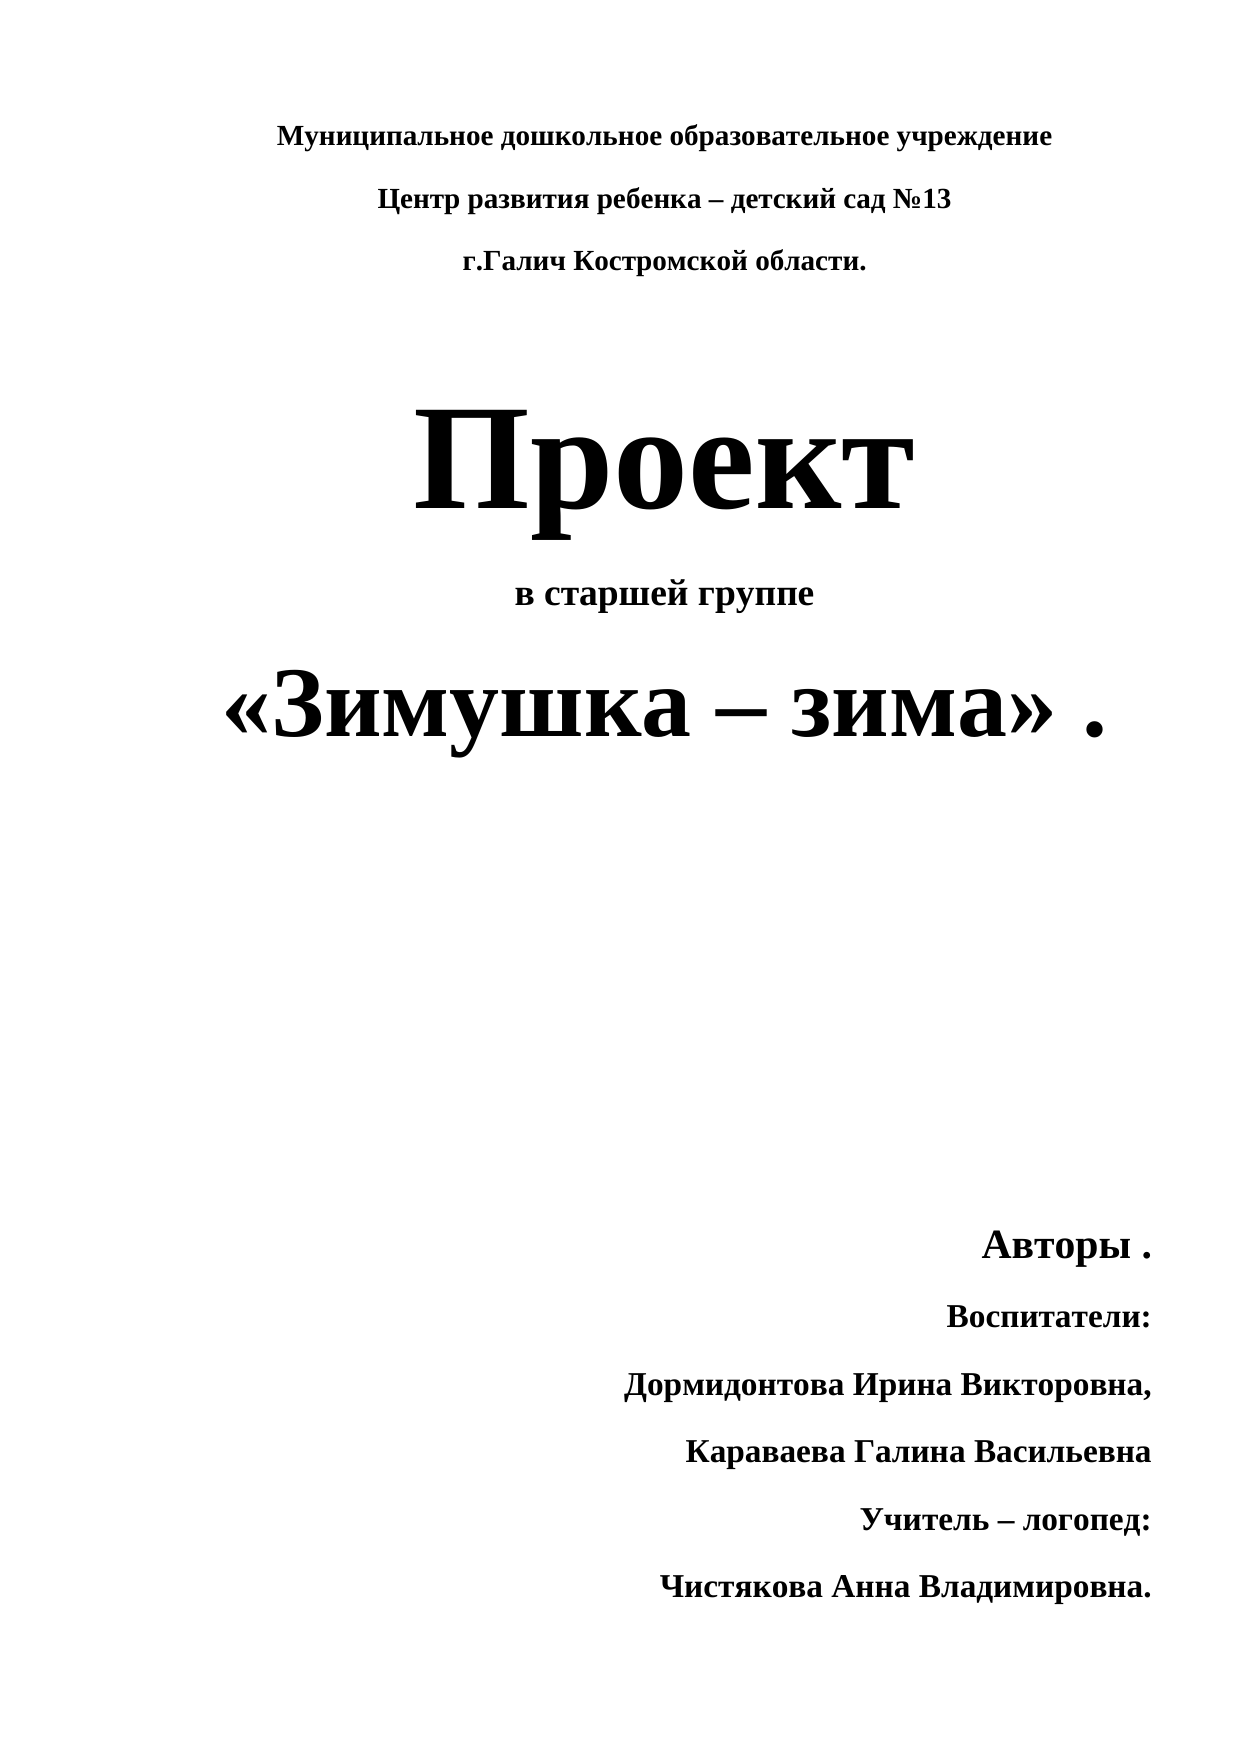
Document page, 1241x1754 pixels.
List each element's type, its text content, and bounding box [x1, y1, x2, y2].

text Дормидонтова Ирина Викторовна, [177, 1364, 1152, 1402]
text г.Галич Костромской области. [177, 243, 1152, 277]
text Караваева Галина Васильевна [177, 1432, 1152, 1470]
text «Зимушка – зима» . [177, 643, 1152, 758]
text Воспитатели: [177, 1297, 1152, 1335]
text Учитель – логопед: [177, 1499, 1152, 1537]
text Чистякова Анна Владимировна. [177, 1567, 1152, 1605]
text Авторы . [177, 1219, 1152, 1267]
text Проект [177, 369, 1152, 541]
text Муниципальное дошкольное образовательное учреждение [177, 118, 1152, 152]
text Центр развития ребенка – детский сад №13 [177, 181, 1152, 214]
text в старшей группе [177, 571, 1152, 614]
